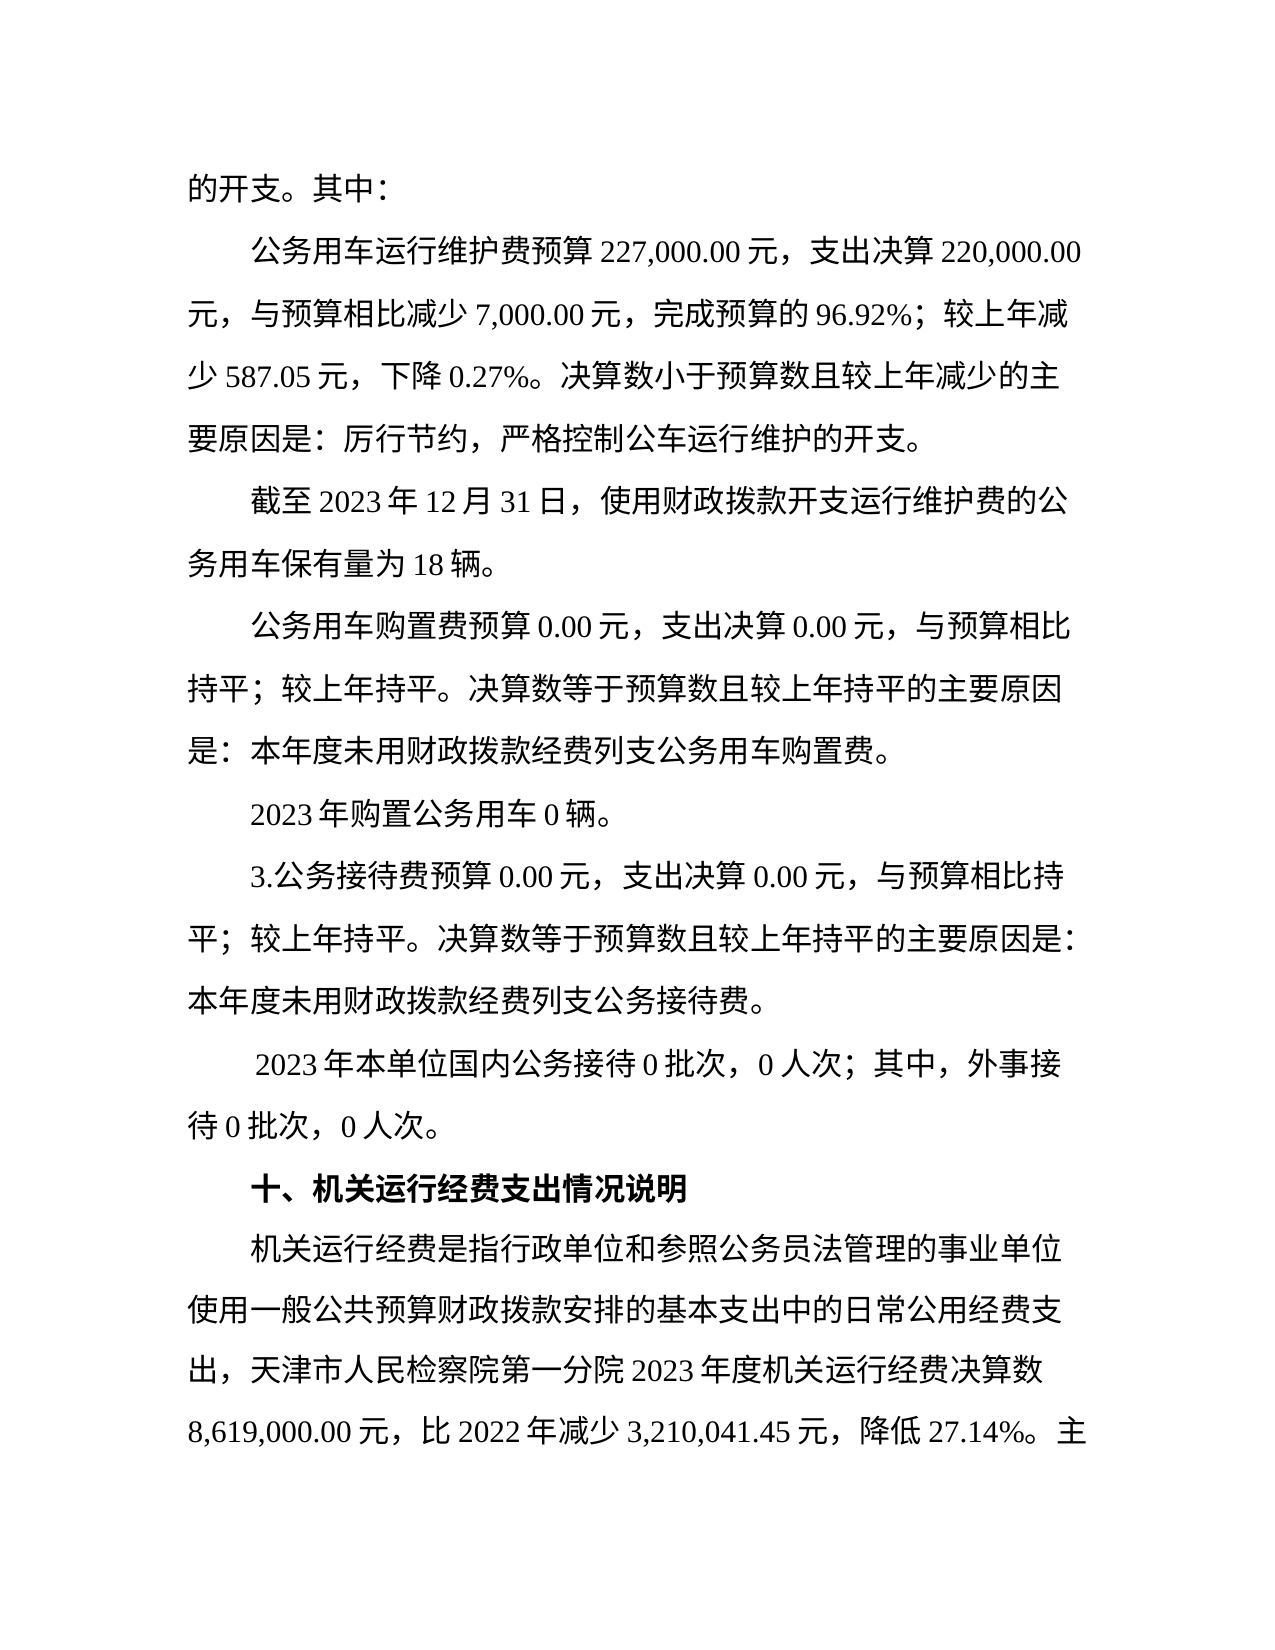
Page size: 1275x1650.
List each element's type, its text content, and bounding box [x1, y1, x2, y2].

text 3.公务接待费预算0.00元，支出决算0.00元，与预算相比持平；较上年持平。决算数等于预算数且较上年持平的主要原因是：本年度未用财政拨款经费列支公务接待费。 [187, 837, 1087, 1025]
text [187, 1212, 1087, 1454]
text 公务用车运行维护费预算227,000.00元，支出决算220,000.00元，与预算相比减少7,000.00元，完成预算的96.92%；较上年减少587.05元，下降0.27%。决算数小于预算数且较上年减少的主要原因是：厉行节约，严格控制公车运行维护的开支。 [187, 212, 1087, 462]
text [187, 150, 1087, 212]
text 2023年购置公务用车0辆。 [187, 775, 1087, 837]
text 2023年本单位国内公务接待0批次，0人次；其中，外事接待0批次，0人次。 [187, 1025, 1087, 1150]
text 截至2023年12月31日，使用财政拨款开支运行维护费的公务用车保有量为18辆。 [187, 462, 1087, 587]
text 公务用车购置费预算0.00元，支出决算0.00元，与预算相比持平；较上年持平。决算数等于预算数且较上年持平的主要原因是：本年度未用财政拨款经费列支公务用车购置费。 [187, 587, 1087, 775]
text 十、机关运行经费支出情况说明 [187, 1150, 1087, 1212]
